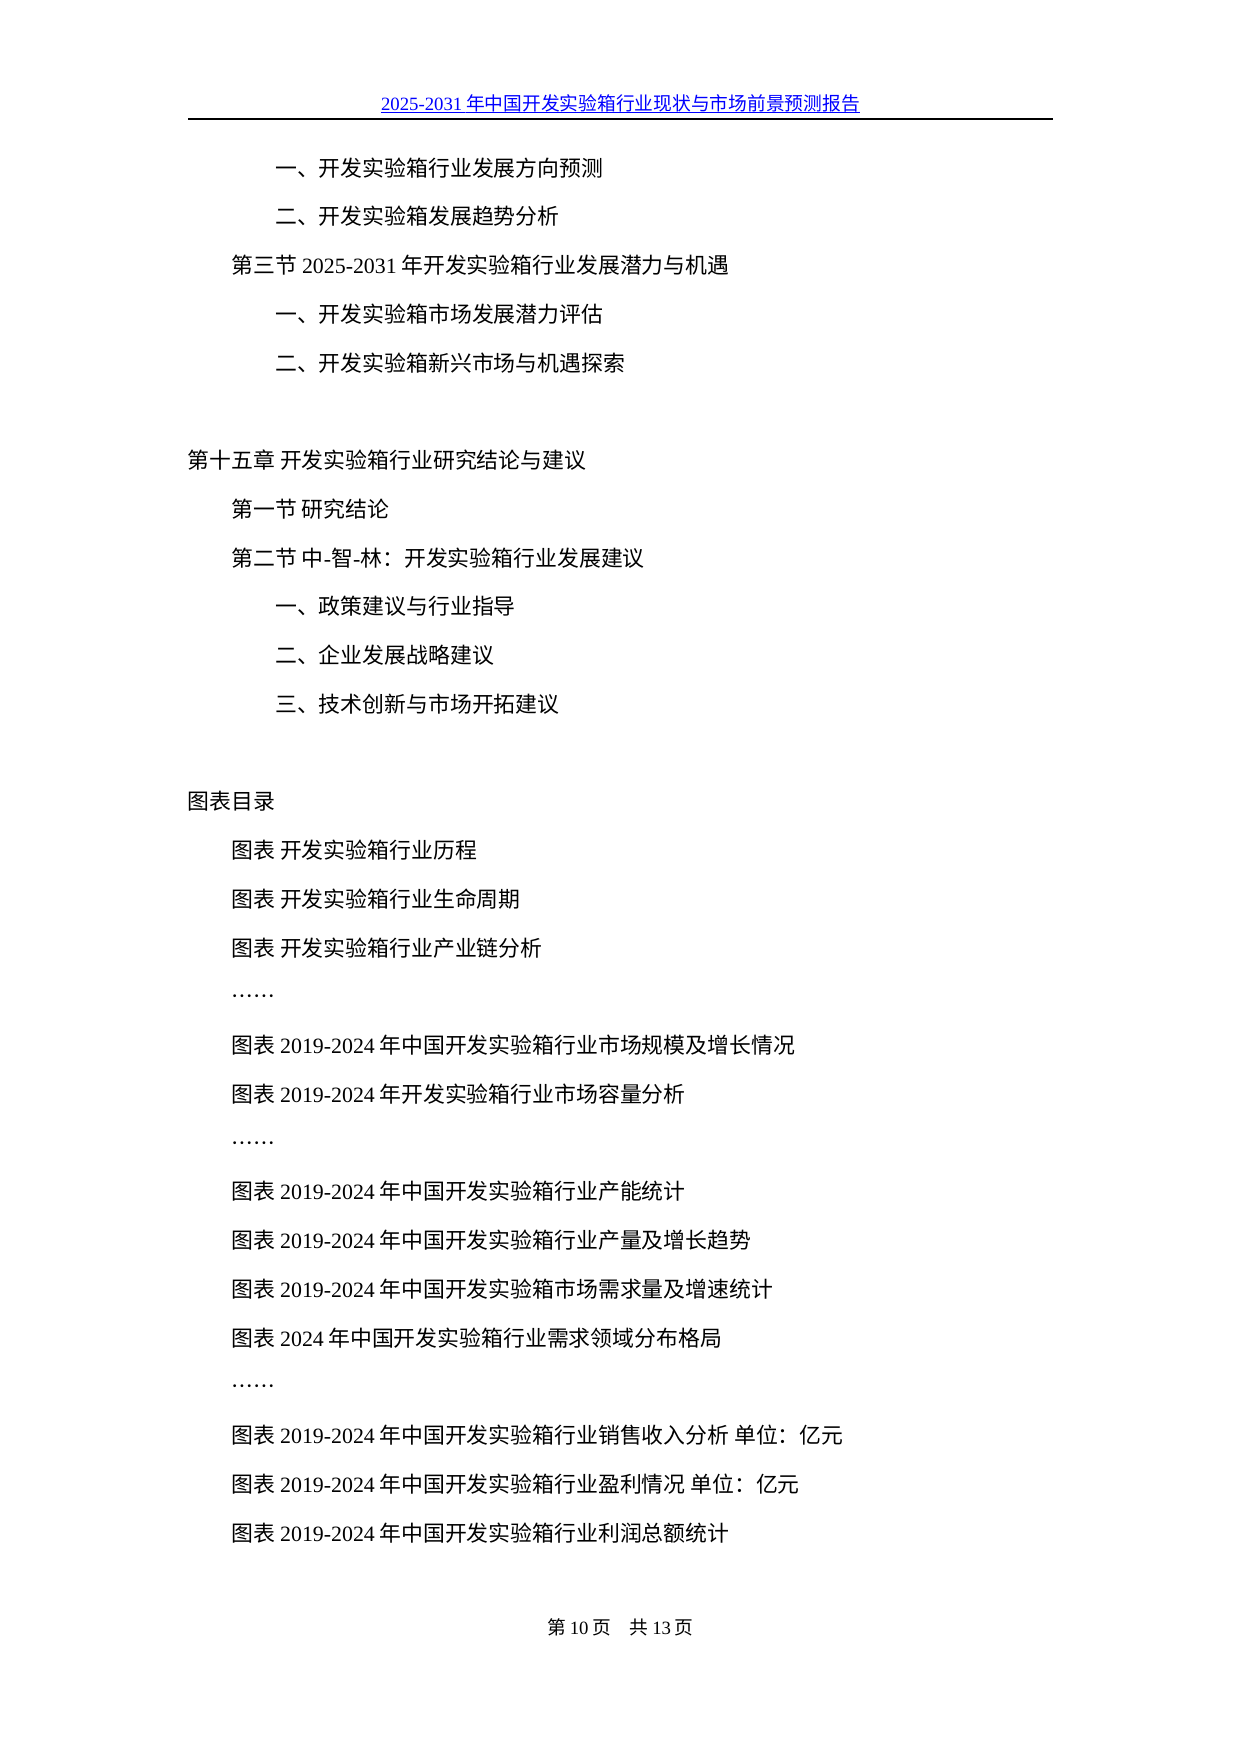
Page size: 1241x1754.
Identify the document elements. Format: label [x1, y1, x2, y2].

text [187, 150, 1053, 1548]
